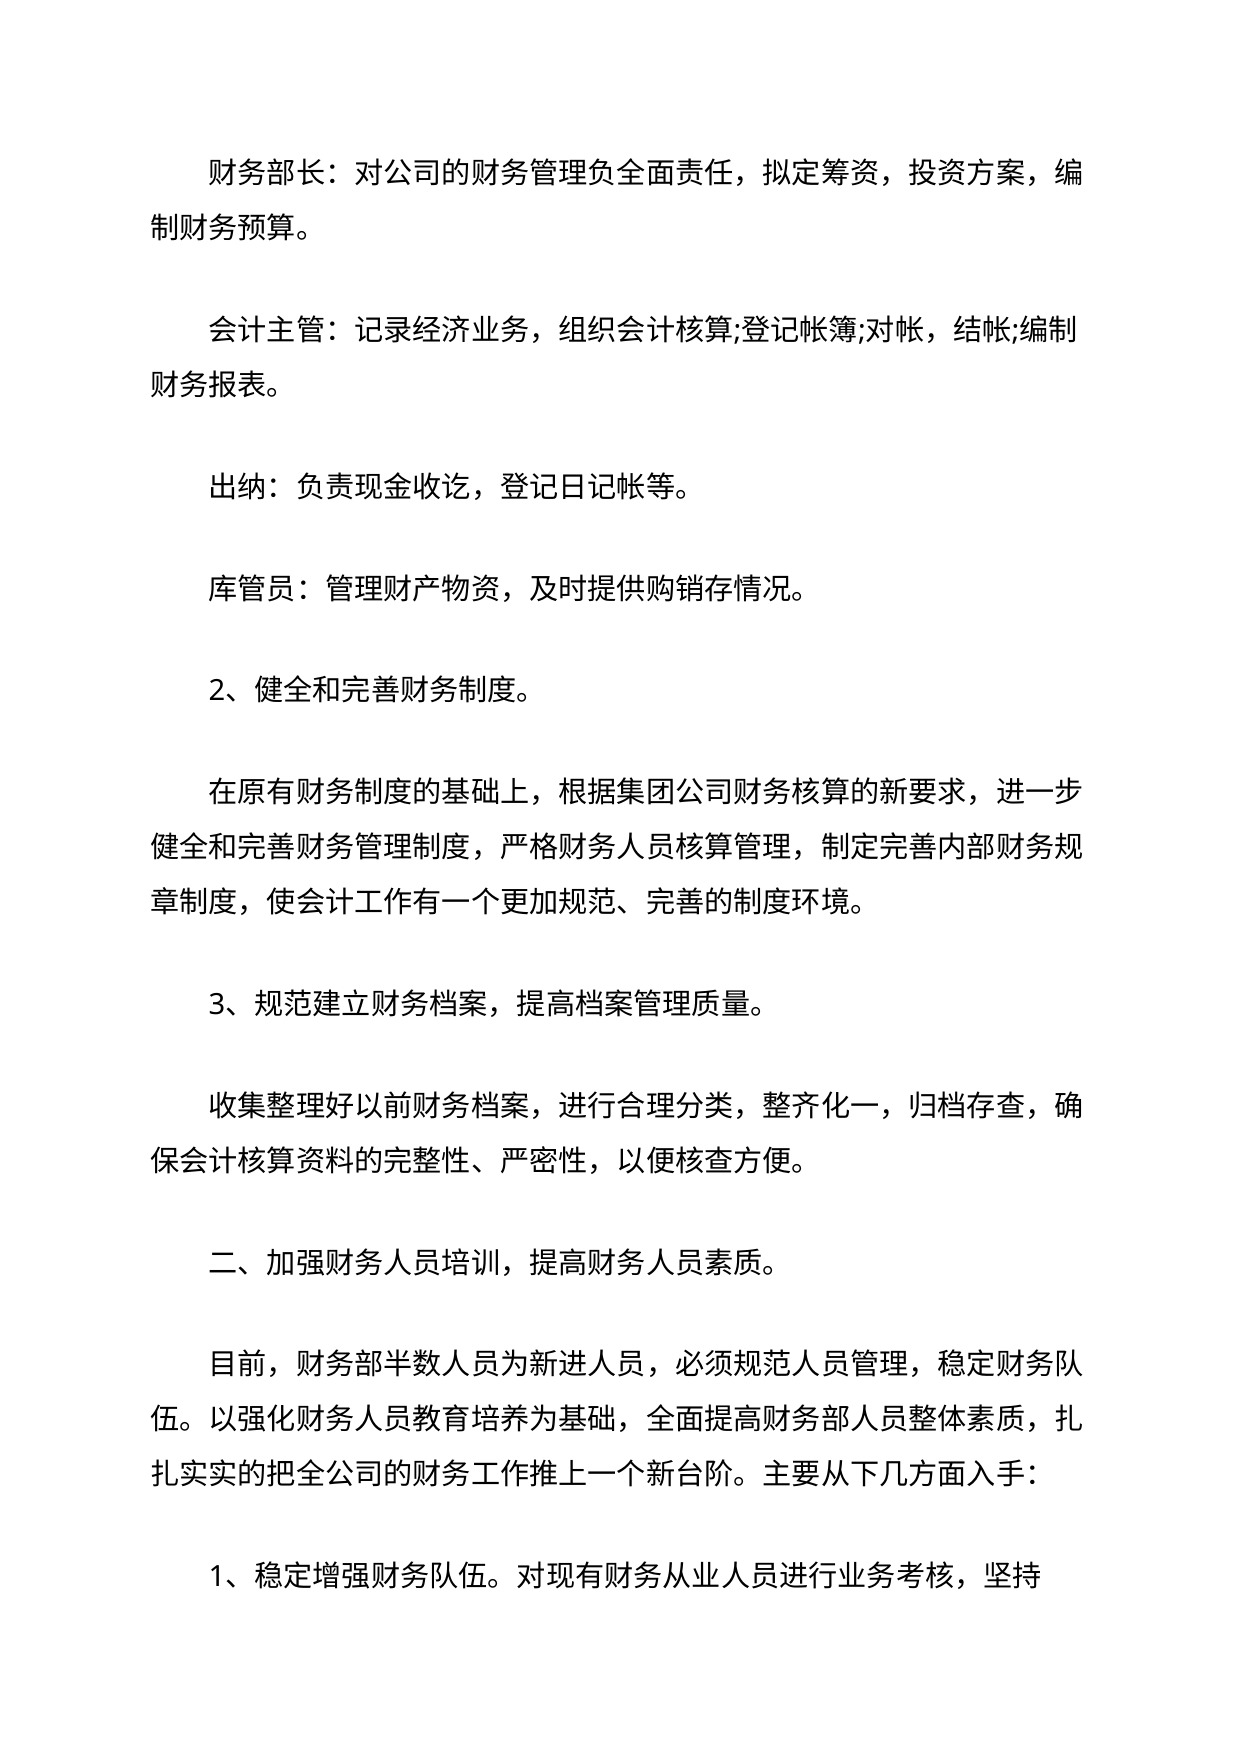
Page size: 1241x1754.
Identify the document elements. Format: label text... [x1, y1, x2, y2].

text 会计主管：记录经济业务，组织会计核算;登记帐簿;对帐，结帐;编制财务报表。 [150, 307, 1090, 404]
text 出纳：负责现金收讫，登记日记帐等。 [150, 463, 1090, 506]
text 目前，财务部半数人员为新进人员，必须规范人员管理，稳定财务队伍。以强化财务人员教育培养为基础，全面提高财务部人员整体素质，扎扎实实的把全公司的财务工作推上一个新台阶。主要从下几方面入手： [150, 1341, 1090, 1493]
text 3、规范建立财务档案，提高档案管理质量。 [150, 981, 1090, 1023]
text 在原有财务制度的基础上，根据集团公司财务核算的新要求，进一步健全和完善财务管理制度，严格财务人员核算管理，制定完善内部财务规章制度，使会计工作有一个更加规范、完善的制度环境。 [150, 769, 1090, 921]
text 收集整理好以前财务档案，进行合理分类，整齐化一，归档存查，确保会计核算资料的完整性、严密性，以便核查方便。 [150, 1082, 1090, 1180]
text 财务部长：对公司的财务管理负全面责任，拟定筹资，投资方案，编制财务预算。 [150, 150, 1090, 247]
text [150, 1552, 1090, 1595]
text 2、健全和完善财务制度。 [150, 667, 1090, 709]
text 库管员：管理财产物资，及时提供购销存情况。 [150, 565, 1090, 607]
text 二、加强财务人员培训，提高财务人员素质。 [150, 1239, 1090, 1281]
